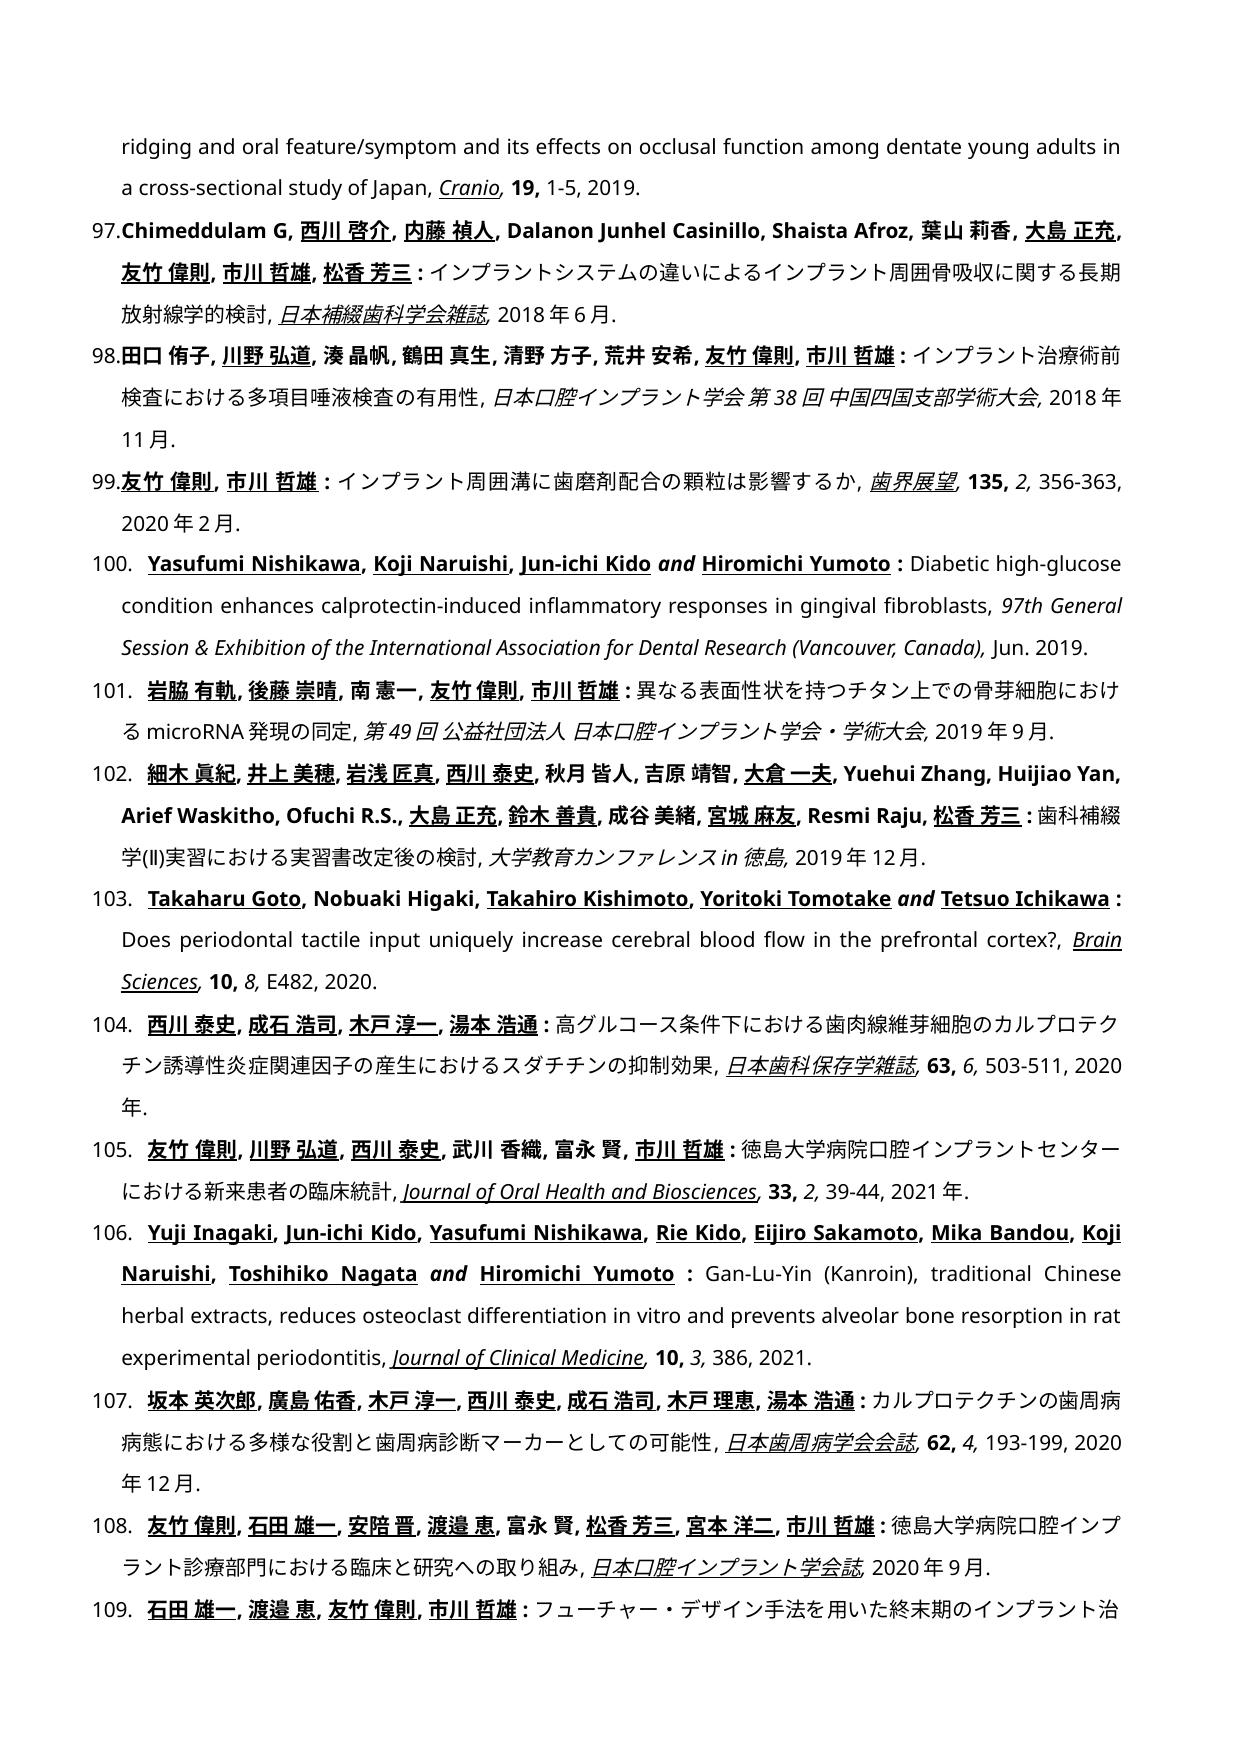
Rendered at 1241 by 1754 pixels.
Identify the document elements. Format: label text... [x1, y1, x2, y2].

list 細木 眞紀, 井上 美穂, 岩浅 匠真, 西川 泰史, 秋月 皆人, 吉原 靖智, 大倉 一夫, Yuehui Zhang, Huijiao Yan, Arief Waskitho, Ofuchi R.S., 大島 正充, 鈴木 善貴, 成谷 美緒, 宮城 麻友, Resmi Raju, 松香 芳三 : 歯科補綴学(Ⅱ)実習における実習書改定後の検討, 大学教育カンファレンスin徳島, 2019年12月. [92, 752, 1122, 877]
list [92, 1587, 1122, 1629]
list 坂本 英次郎, 廣島 佑香, 木戸 淳一, 西川 泰史, 成石 浩司, 木戸 理恵, 湯本 浩通 : カルプロテクチンの歯周病病態における多様な役割と歯周病診断マーカーとしての可能性, 日本歯周病学会会誌, 62, 4, 193-199, 2020年12月. [92, 1378, 1122, 1503]
list 田口 侑子, 川野 弘道, 湊 晶帆, 鶴田 真生, 清野 方子, 荒井 安希, 友竹 偉則, 市川 哲雄 : インプラント治療術前検査における多項目唾液検査の有用性, 日本口腔インプラント学会 第38回 中国四国支部学術大会, 2018年11月. [92, 334, 1122, 459]
list Yuji Inagaki, Jun-ichi Kido, Yasufumi Nishikawa, Rie Kido, Eijiro Sakamoto, Mika Bandou, Koji Naruishi, Toshihiko Nagata and Hiromichi Yumoto : Gan-Lu-Yin (Kanroin), traditional Chinese herbal extracts, reduces osteoclast differentiation in vitro and prevents alveolar bone resorption in rat experimental periodontitis, Journal of Clinical Medicine, 10, 3, 386, 2021. [92, 1211, 1122, 1378]
list Chimeddulam G, 西川 啓介, 内藤 禎人, Dalanon Junhel Casinillo, Shaista Afroz, 葉山 莉香, 大島 正充, 友竹 偉則, 市川 哲雄, 松香 芳三 : インプラントシステムの違いによるインプラント周囲骨吸収に関する長期放射線学的検討, 日本補綴歯科学会雑誌, 2018年6月. [92, 209, 1122, 334]
list Takaharu Goto, Nobuaki Higaki, Takahiro Kishimoto, Yoritoki Tomotake and Tetsuo Ichikawa : Does periodontal tactile input uniquely increase cerebral blood flow in the prefrontal cortex?, Brain Sciences, 10, 8, E482, 2020. [92, 877, 1122, 1002]
list 友竹 偉則, 川野 弘道, 西川 泰史, 武川 香織, 富永 賢, 市川 哲雄 : 徳島大学病院口腔インプラントセンターにおける新来患者の臨床統計, Journal of Oral Health and Biosciences, 33, 2, 39-44, 2021年. [92, 1128, 1122, 1211]
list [92, 125, 1122, 209]
list 友竹 偉則, 石田 雄一, 安陪 晋, 渡邉 恵, 富永 賢, 松香 芳三, 宮本 洋二, 市川 哲雄 : 徳島大学病院口腔インプラント診療部門における臨床と研究への取り組み, 日本口腔インプラント学会誌, 2020年9月. [92, 1503, 1122, 1587]
list 友竹 偉則, 市川 哲雄 : インプラント周囲溝に歯磨剤配合の顆粒は影響するか, 歯界展望, 135, 2, 356-363, 2020年2月. [92, 459, 1122, 543]
list 岩脇 有軌, 後藤 崇晴, 南 憲一, 友竹 偉則, 市川 哲雄 : 異なる表面性状を持つチタン上での骨芽細胞におけるmicroRNA発現の同定, 第49回 公益社団法人 日本口腔インプラント学会・学術大会, 2019年9月. [92, 668, 1122, 752]
list 西川 泰史, 成石 浩司, 木戸 淳一, 湯本 浩通 : 高グルコース条件下における歯肉線維芽細胞のカルプロテクチン誘導性炎症関連因子の産生におけるスダチチンの抑制効果, 日本歯科保存学雑誌, 63, 6, 503-511, 2020年. [92, 1002, 1122, 1128]
list Yasufumi Nishikawa, Koji Naruishi, Jun-ichi Kido and Hiromichi Yumoto : Diabetic high-glucose condition enhances calprotectin-induced inflammatory responses in gingival fibroblasts, 97th General Session & Exhibition of the International Association for Dental Research (Vancouver, Canada), Jun. 2019. [92, 543, 1122, 668]
